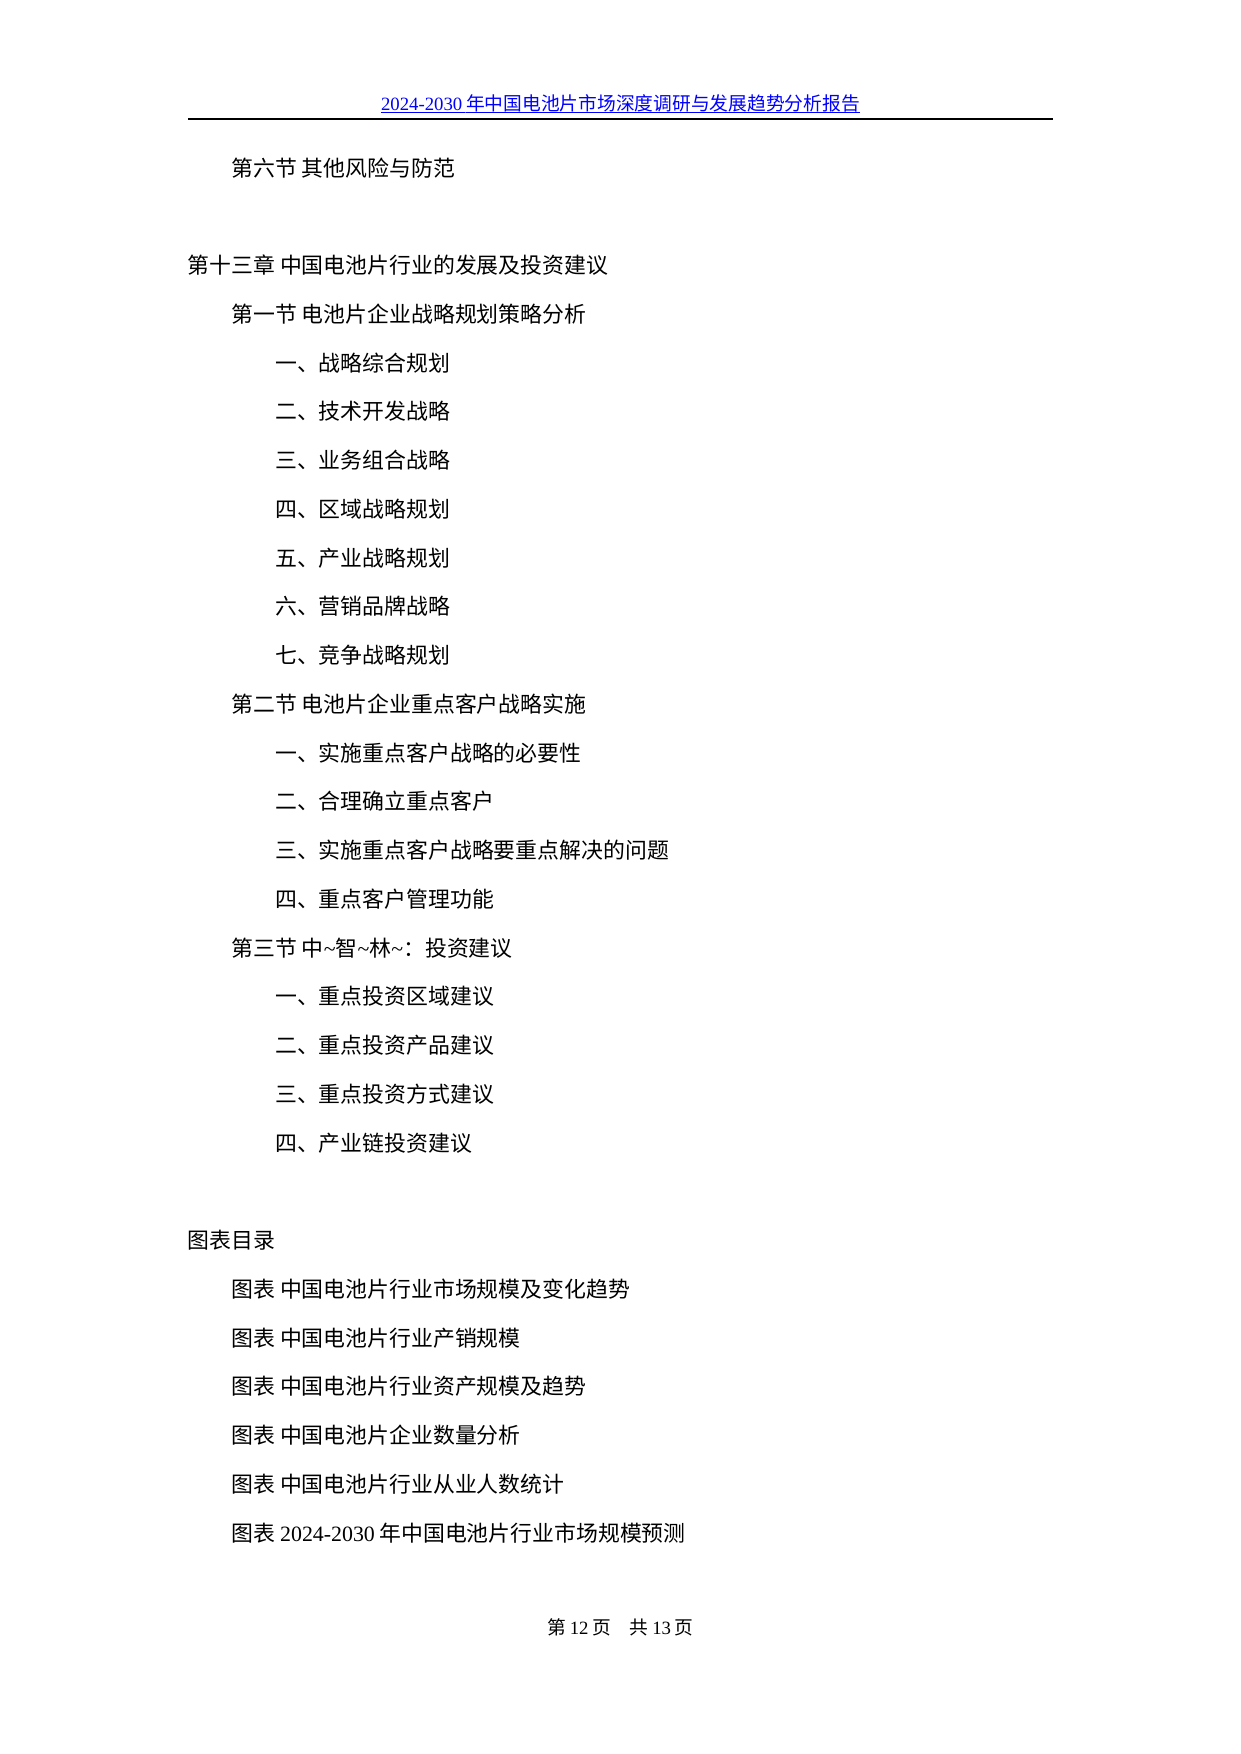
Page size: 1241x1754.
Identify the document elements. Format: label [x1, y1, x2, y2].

text [187, 150, 1053, 1548]
